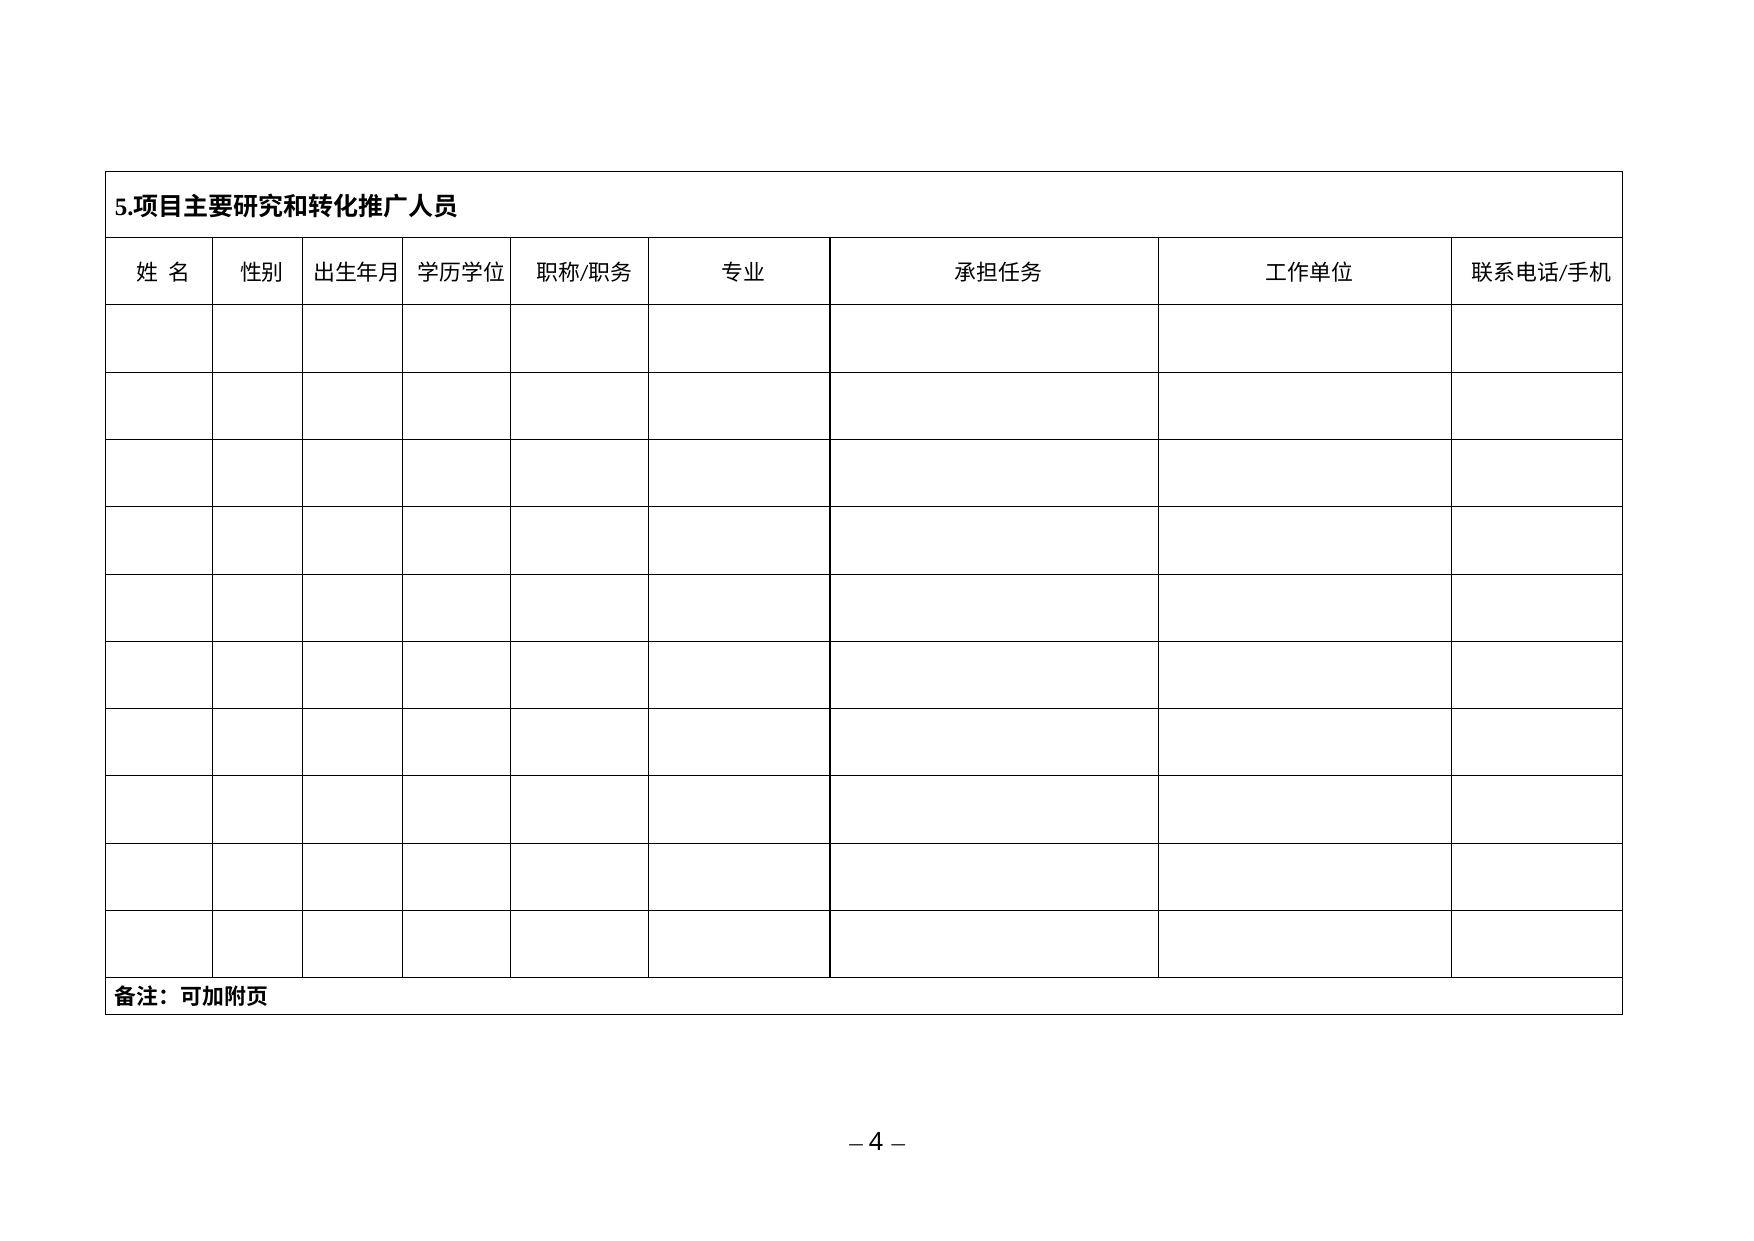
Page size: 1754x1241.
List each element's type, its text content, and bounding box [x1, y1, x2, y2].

table_cell [213, 642, 302, 708]
table_cell [403, 642, 510, 708]
table_cell [106, 440, 212, 506]
table_cell [511, 911, 648, 977]
table_cell [213, 507, 302, 573]
table_cell [403, 373, 510, 439]
table_cell [403, 911, 510, 977]
table_cell [303, 373, 402, 439]
table_cell [303, 642, 402, 708]
table_cell [403, 305, 510, 372]
table_cell [831, 440, 1158, 506]
table_cell [213, 373, 302, 439]
table_cell [831, 507, 1158, 573]
table_cell 姓 名 [106, 238, 212, 304]
table_cell [303, 776, 402, 843]
table_cell [106, 911, 212, 977]
table_cell [511, 776, 648, 843]
table_cell [511, 642, 648, 708]
table_cell [106, 642, 212, 708]
table_cell [1159, 911, 1451, 977]
table_cell [303, 507, 402, 573]
table_cell [1452, 844, 1622, 910]
table_cell [1452, 911, 1622, 977]
table_cell [649, 911, 829, 977]
table_cell [649, 642, 829, 708]
table_cell [1452, 776, 1622, 843]
table_header 5.项目主要研究和转化推广人员 [106, 172, 1622, 237]
table_cell [1159, 776, 1451, 843]
table_cell [403, 844, 510, 910]
table_cell [106, 776, 212, 843]
table_cell [106, 507, 212, 573]
table_cell [303, 575, 402, 641]
table_cell 出生年月 [303, 238, 402, 304]
table_cell 工作单位 [1159, 238, 1451, 304]
table_cell [1452, 507, 1622, 573]
table_cell [213, 776, 302, 843]
table_cell [511, 709, 648, 775]
table_cell [831, 844, 1158, 910]
table_cell [831, 709, 1158, 775]
table_cell [1452, 642, 1622, 708]
table_cell [831, 305, 1158, 372]
table_cell 联系电话/手机 [1452, 238, 1622, 304]
table_cell [649, 373, 829, 439]
table_cell [213, 844, 302, 910]
table_cell [1159, 642, 1451, 708]
table_cell [106, 305, 212, 372]
table_cell [106, 709, 212, 775]
table_cell [831, 642, 1158, 708]
table_cell [213, 709, 302, 775]
table_cell [303, 305, 402, 372]
table_cell [1452, 709, 1622, 775]
table_cell [1159, 575, 1451, 641]
table_cell [831, 911, 1158, 977]
table_cell [1452, 575, 1622, 641]
table_cell [511, 440, 648, 506]
table_cell 性别 [213, 238, 302, 304]
table_cell [831, 373, 1158, 439]
table_cell [1159, 844, 1451, 910]
table_cell [649, 844, 829, 910]
table_cell [649, 709, 829, 775]
table_cell [649, 507, 829, 573]
table_cell [831, 776, 1158, 843]
table_cell [1159, 305, 1451, 372]
table_cell [511, 507, 648, 573]
table_cell [303, 911, 402, 977]
table_cell [511, 305, 648, 372]
table_cell [403, 440, 510, 506]
table_cell [213, 911, 302, 977]
table_cell [303, 440, 402, 506]
table_cell [403, 507, 510, 573]
table_cell [1452, 373, 1622, 439]
table_cell [106, 373, 212, 439]
table_cell [649, 305, 829, 372]
table_cell [403, 575, 510, 641]
table_cell [303, 844, 402, 910]
table_cell 专业 [649, 238, 829, 304]
table_cell [649, 575, 829, 641]
table_cell [1452, 305, 1622, 372]
table_cell [511, 575, 648, 641]
table_cell [106, 844, 212, 910]
table_cell [1159, 440, 1451, 506]
table_cell [213, 575, 302, 641]
table_cell [1159, 709, 1451, 775]
table_cell [106, 575, 212, 641]
table_cell 承担任务 [831, 238, 1158, 304]
table_cell 备注：可加附页 [106, 978, 1622, 1014]
table_cell [213, 305, 302, 372]
table_cell [1159, 507, 1451, 573]
table_cell [511, 373, 648, 439]
table_cell [649, 776, 829, 843]
table_cell [831, 575, 1158, 641]
table_cell [511, 844, 648, 910]
table_cell [649, 440, 829, 506]
table_cell [403, 776, 510, 843]
table_cell 职称/职务 [511, 238, 648, 304]
table_cell [213, 440, 302, 506]
table_cell 学历学位 [403, 238, 510, 304]
table_cell [1452, 440, 1622, 506]
table_cell [1159, 373, 1451, 439]
table_cell [403, 709, 510, 775]
table_cell [303, 709, 402, 775]
